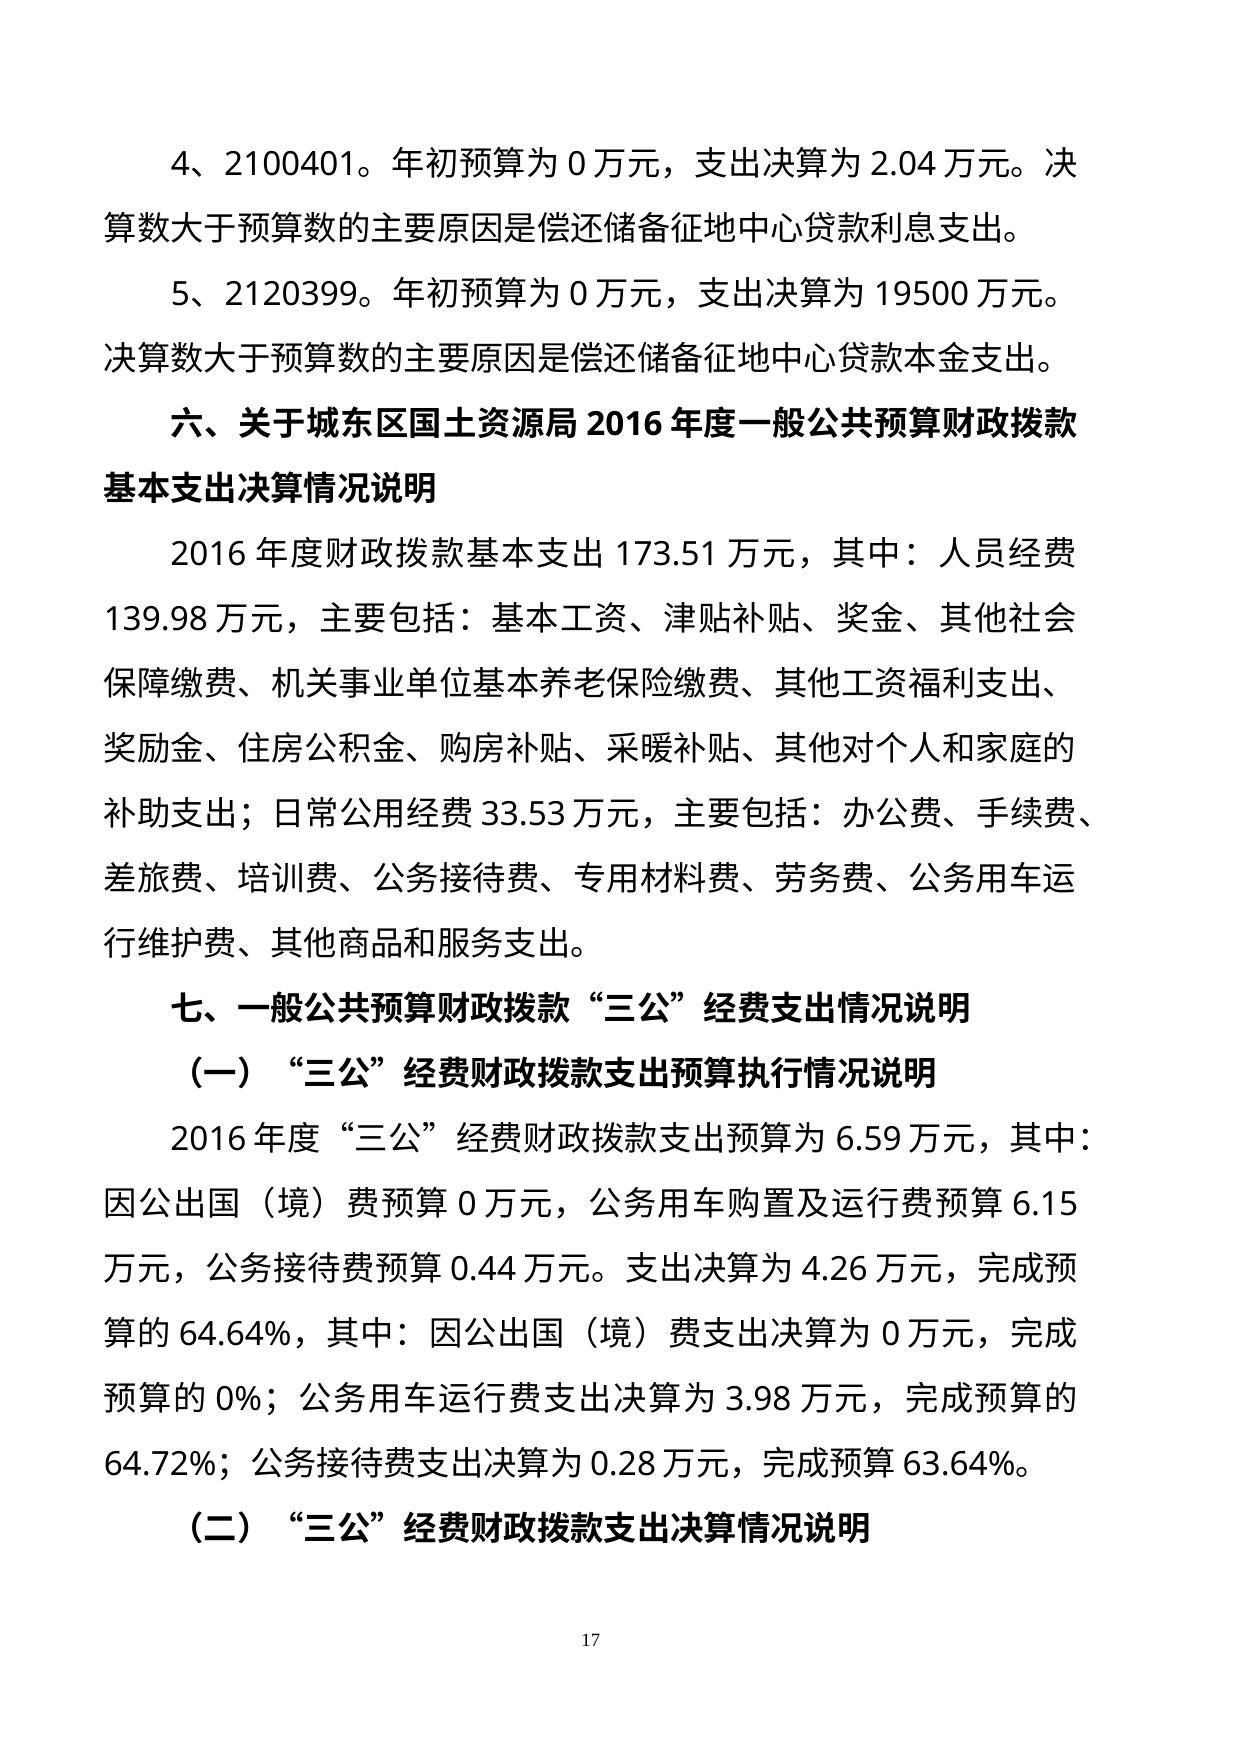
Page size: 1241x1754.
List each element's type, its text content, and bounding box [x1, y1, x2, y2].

text （一）“三公”经费财政拨款支出预算执行情况说明 [103, 1038, 1078, 1103]
text 2016年度“三公”经费财政拨款支出预算为6.59万元，其中：因公出国（境）费预算0万元，公务用车购置及运行费预算6.15万元，公务接待费预算0.44万元。支出决算为4.26万元，完成预算的64.64%，其中：因公出国（境）费支出决算为0万元，完成预算的0%；公务用车运行费支出决算为3.98万元，完成预算的64.72%；公务接待费支出决算为0.28万元，完成预算63.64%。 [103, 1103, 1078, 1493]
text 六、关于城东区国土资源局2016年度一般公共预算财政拨款基本支出决算情况说明 [103, 388, 1078, 518]
text 4、2100401。年初预算为0万元，支出决算为2.04万元。决算数大于预算数的主要原因是偿还储备征地中心贷款利息支出。 [103, 128, 1078, 258]
text 2016年度财政拨款基本支出173.51万元，其中：人员经费139.98万元，主要包括：基本工资、津贴补贴、奖金、其他社会保障缴费、机关事业单位基本养老保险缴费、其他工资福利支出、奖励金、住房公积金、购房补贴、采暖补贴、其他对个人和家庭的补助支出；日常公用经费33.53万元，主要包括：办公费、手续费、差旅费、培训费、公务接待费、专用材料费、劳务费、公务用车运行维护费、其他商品和服务支出。 [103, 518, 1078, 973]
text （二）“三公”经费财政拨款支出决算情况说明 [103, 1493, 1078, 1558]
text 七、一般公共预算财政拨款“三公”经费支出情况说明 [103, 973, 1078, 1038]
text 5、2120399。年初预算为0万元，支出决算为19500万元。决算数大于预算数的主要原因是偿还储备征地中心贷款本金支出。 [103, 258, 1078, 388]
